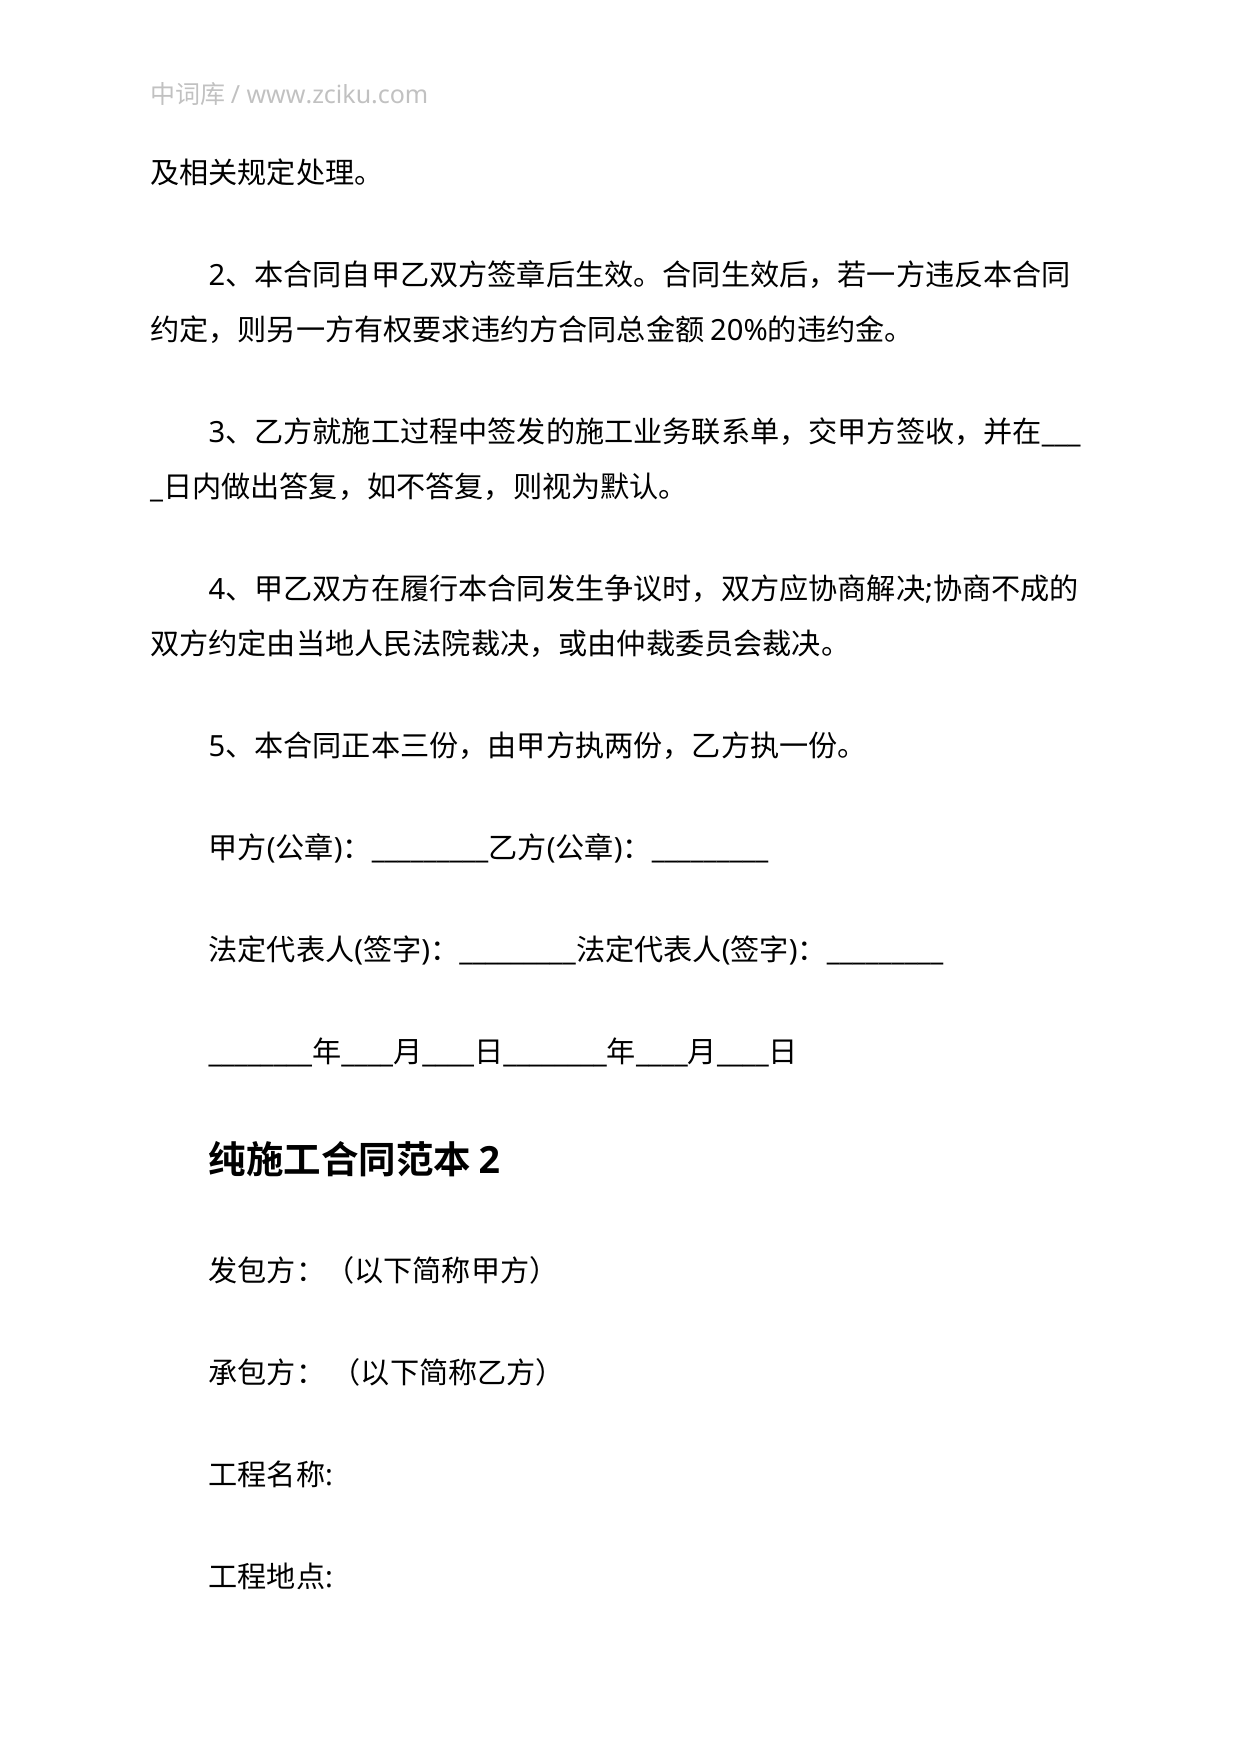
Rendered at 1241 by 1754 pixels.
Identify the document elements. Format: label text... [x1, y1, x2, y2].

text ________年____月____日________年____月____日 [150, 1028, 1090, 1071]
text 纯施工合同范本2 [150, 1130, 1090, 1185]
text 4、甲乙双方在履行本合同发生争议时，双方应协商解决;协商不成的双方约定由当地人民法院裁决，或由仲裁委员会裁决。 [150, 566, 1090, 663]
text 2、本合同自甲乙双方签章后生效。合同生效后，若一方违反本合同约定，则另一方有权要求违约方合同总金额20%的违约金。 [150, 252, 1090, 349]
text 5、本合同正本三份，由甲方执两份，乙方执一份。 [150, 722, 1090, 765]
text 发包方：（以下简称甲方） [150, 1248, 1090, 1290]
text 法定代表人(签字)：_________法定代表人(签字)：_________ [150, 926, 1090, 969]
text 甲方(公章)：_________乙方(公章)：_________ [150, 824, 1090, 867]
text 工程地点: [150, 1553, 1090, 1596]
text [150, 150, 1090, 192]
text 3、乙方就施工过程中签发的施工业务联系单，交甲方签收，并在____日内做出答复，如不答复，则视为默认。 [150, 409, 1090, 506]
text 工程名称: [150, 1452, 1090, 1494]
text 承包方： （以下简称乙方） [150, 1350, 1090, 1392]
